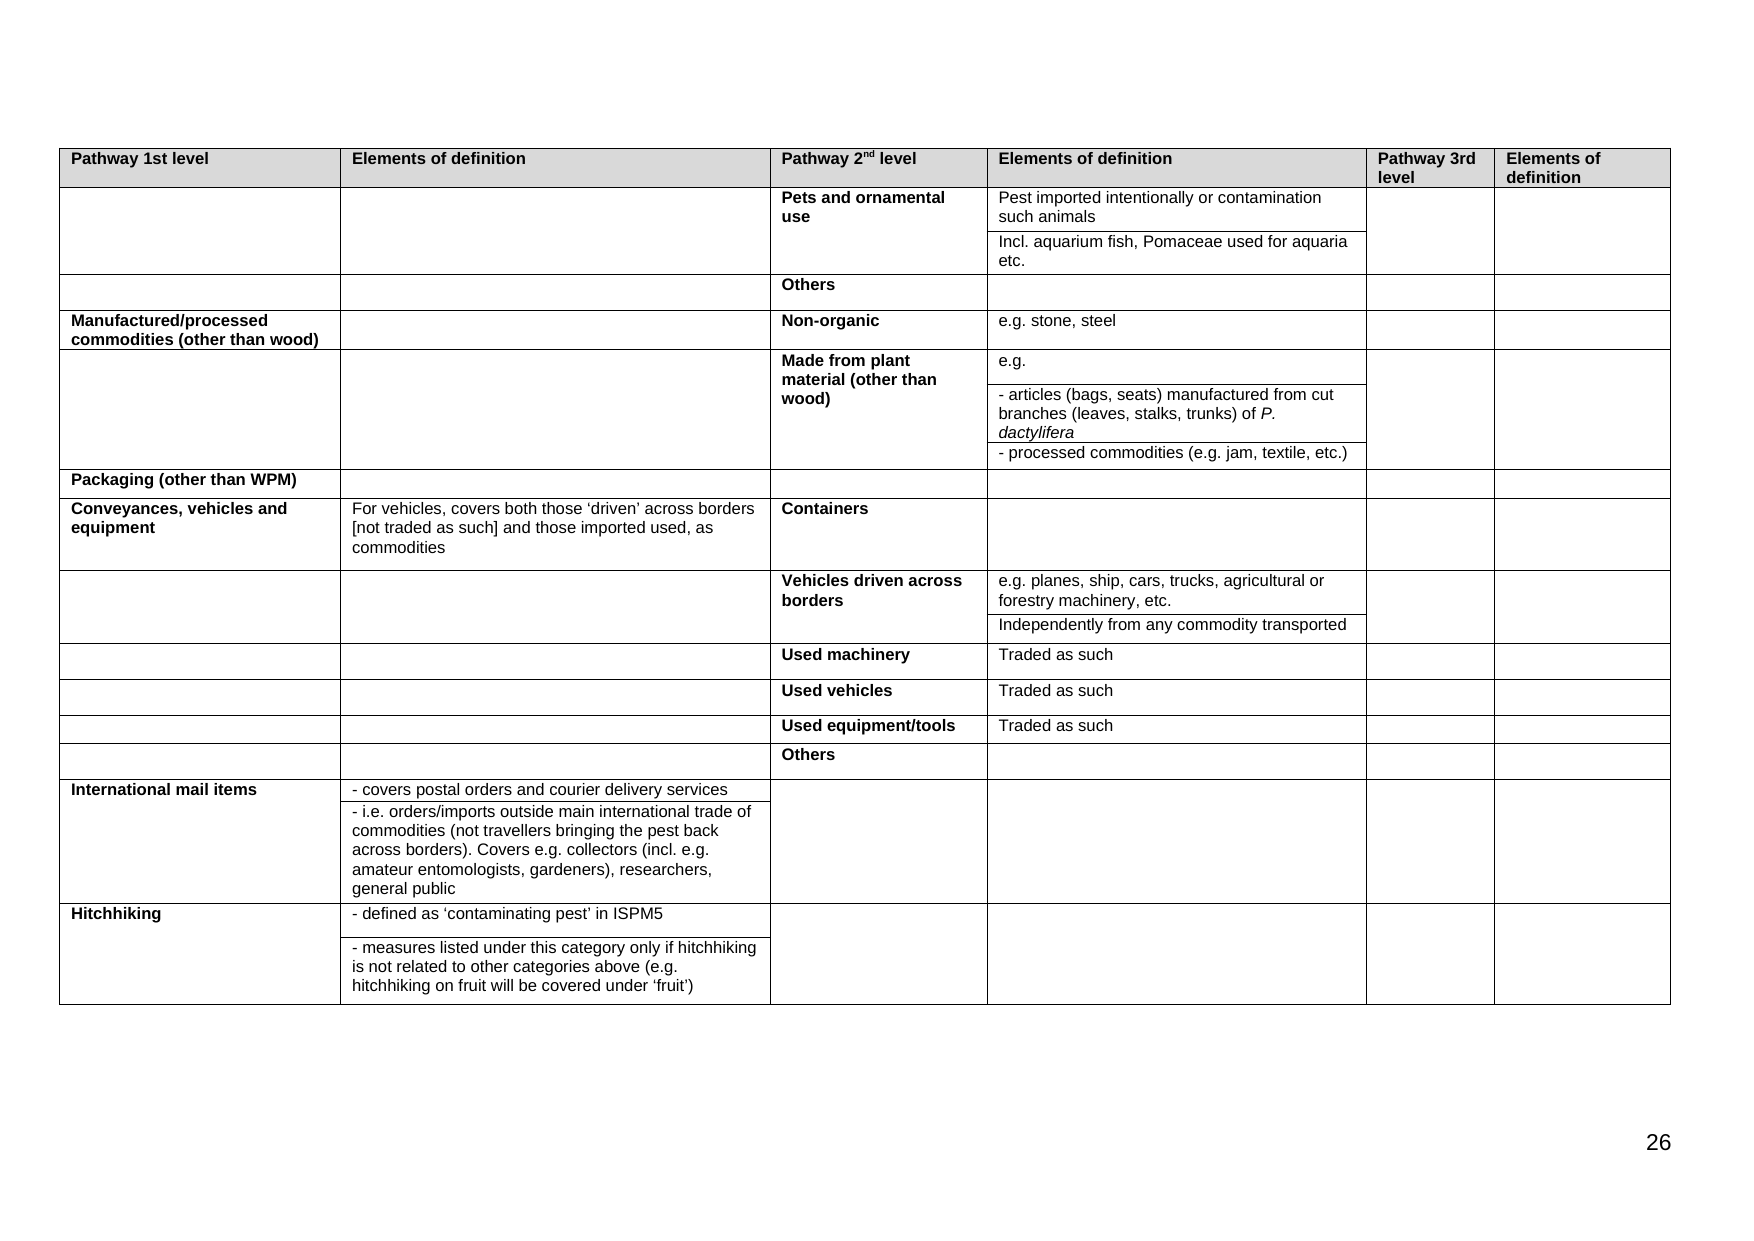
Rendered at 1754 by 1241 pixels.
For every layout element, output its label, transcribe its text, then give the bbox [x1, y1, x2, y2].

table_cell [341, 350, 770, 469]
table_cell Used vehicles [771, 680, 987, 715]
table_cell [1367, 188, 1494, 274]
table_cell [771, 904, 987, 1003]
table_cell [771, 470, 987, 498]
table_cell Traded as such [988, 716, 1366, 743]
table_header Elements of definition [341, 149, 770, 187]
table_cell [1367, 904, 1494, 1003]
table_cell [1495, 470, 1670, 498]
table_cell [988, 744, 1366, 779]
table_cell [60, 571, 340, 643]
table_cell [1367, 571, 1494, 643]
table_cell [60, 188, 340, 274]
table_cell [988, 780, 1366, 902]
table_cell [1367, 780, 1494, 902]
table_cell [1367, 644, 1494, 679]
table_cell [341, 275, 770, 310]
table_cell [1367, 350, 1494, 469]
table_cell Containers [771, 499, 987, 570]
table_cell Used machinery [771, 644, 987, 679]
table_cell Incl. aquarium fish, Pomaceae used for aquaria etc. [988, 232, 1366, 274]
table_cell Pest imported intentionally or contamination such animals [988, 188, 1366, 231]
table_cell [988, 499, 1366, 570]
table_cell e.g. stone, steel [988, 311, 1366, 349]
table_cell Independently from any commodity transported [988, 615, 1366, 643]
table_cell [1367, 716, 1494, 743]
table_cell [988, 470, 1366, 498]
table_cell [1495, 350, 1670, 469]
table_header Elements of definition [988, 149, 1366, 187]
table_cell - processed commodities (e.g. jam, textile, etc.) [988, 443, 1366, 469]
table_cell [60, 275, 340, 310]
table_cell Vehicles driven across borders [771, 571, 987, 643]
table_cell Used equipment/tools [771, 716, 987, 743]
table_cell [1495, 904, 1670, 1003]
table_cell [60, 716, 340, 743]
table_cell [341, 188, 770, 274]
table_cell [1495, 680, 1670, 715]
table_cell [1367, 275, 1494, 310]
table_cell [341, 311, 770, 349]
table_cell Made from plant material (other than wood) [771, 350, 987, 469]
table_cell Manufactured/processed commodities (other than wood) [60, 311, 340, 349]
table_cell [1495, 780, 1670, 902]
table_cell [1367, 680, 1494, 715]
table_cell [771, 780, 987, 902]
table_cell Hitchhiking [60, 904, 340, 1003]
table_cell Others [771, 275, 987, 310]
table_cell - defined as ‘contaminating pest’ in ISPM5 [341, 904, 770, 937]
table_cell [1495, 716, 1670, 743]
table_cell [1495, 188, 1670, 274]
table_cell [60, 680, 340, 715]
table_cell [1495, 311, 1670, 349]
table_cell [341, 470, 770, 498]
table_cell [341, 644, 770, 679]
table_header Pathway 3rd level [1367, 149, 1494, 187]
table_cell - covers postal orders and courier delivery services [341, 780, 770, 801]
table_cell [341, 716, 770, 743]
table_cell e.g. planes, ship, cars, trucks, agricultural or forestry machinery, etc. [988, 571, 1366, 614]
table_cell [60, 350, 340, 469]
table_cell - articles (bags, seats) manufactured from cut branches (leaves, stalks, trunks) of P. dactylifera [988, 385, 1366, 442]
table_cell [1367, 311, 1494, 349]
table_cell For vehicles, covers both those ‘driven’ across borders [not traded as such] and those imported used, as commodities [341, 499, 770, 570]
table_cell - measures listed under this category only if hitchhiking is not related to other categories above (e.g. hitchhiking on fruit will be covered under ‘fruit’) [341, 938, 770, 1003]
table_cell [1495, 644, 1670, 679]
table_cell Conveyances, vehicles and equipment [60, 499, 340, 570]
table_cell - i.e. orders/imports outside main international trade of commodities (not travellers bringing the pest back across borders). Covers e.g. collectors (incl. e.g. amateur entomologists, gardeners), researchers, general public [341, 802, 770, 902]
table_cell Pets and ornamental use [771, 188, 987, 274]
table_cell [60, 744, 340, 779]
table_cell [1367, 470, 1494, 498]
table_header Pathway 1st level [60, 149, 340, 187]
table_cell [1495, 571, 1670, 643]
table_cell Packaging (other than WPM) [60, 470, 340, 498]
table_cell Others [771, 744, 987, 779]
table_cell [341, 571, 770, 643]
table_cell e.g. [988, 350, 1366, 384]
table_cell International mail items [60, 780, 340, 902]
table_cell Non-organic [771, 311, 987, 349]
table_cell [1367, 744, 1494, 779]
table_cell Traded as such [988, 680, 1366, 715]
table_cell [1367, 499, 1494, 570]
table_cell [341, 680, 770, 715]
table_cell [1495, 275, 1670, 310]
table_cell [988, 904, 1366, 1003]
table_header Elements of definition [1495, 149, 1670, 187]
table_cell [1495, 744, 1670, 779]
table_cell Traded as such [988, 644, 1366, 679]
table_cell [988, 275, 1366, 310]
table_cell [341, 744, 770, 779]
table_header Pathway 2nd level [771, 149, 987, 187]
table_cell [1495, 499, 1670, 570]
table_cell [60, 644, 340, 679]
